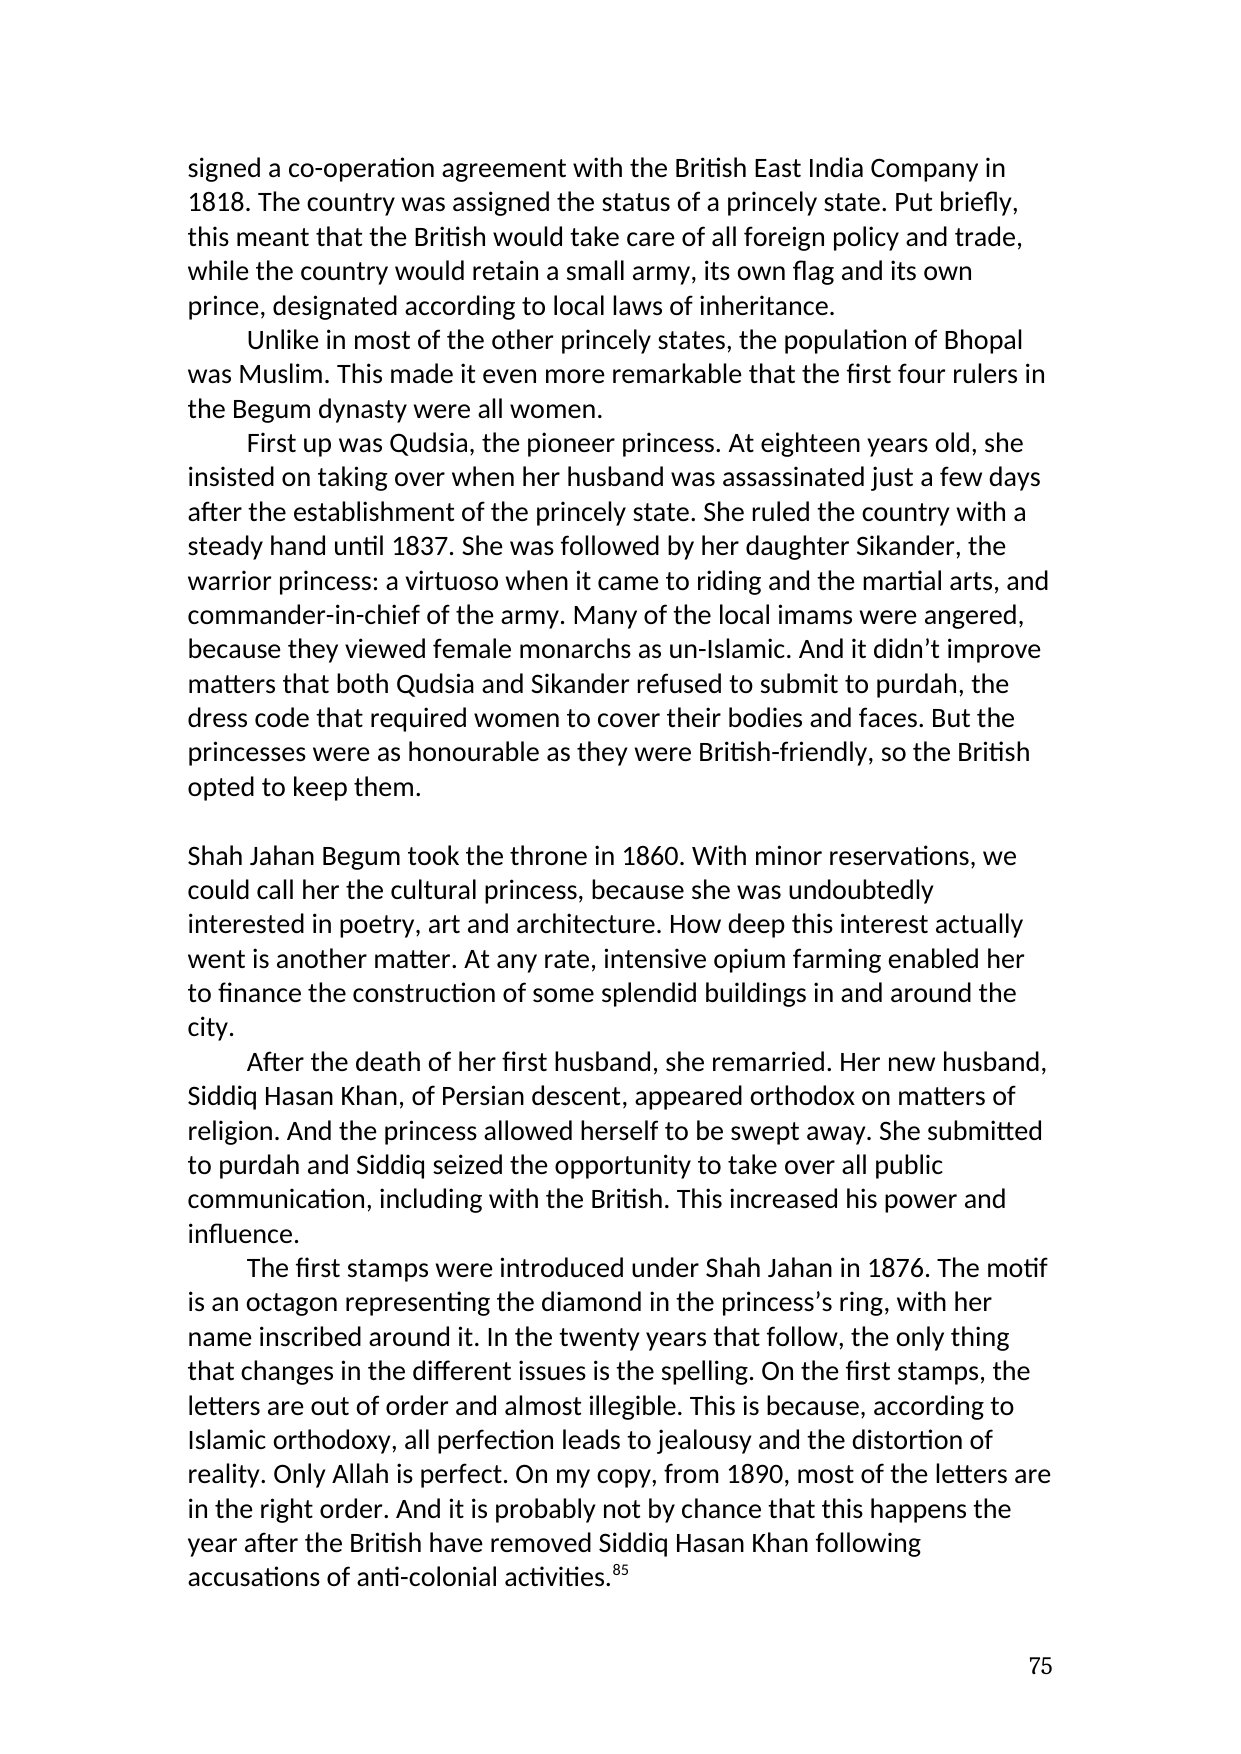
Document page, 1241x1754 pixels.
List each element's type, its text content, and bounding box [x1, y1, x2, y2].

text After the death of her first husband, she remarried. Her new husband, Siddiq Hasan Khan, of Persian descent, appeared orthodox on matters of religion. And the princess allowed herself to be swept away. She submitted to purdah and Siddiq seized the opportunity to take over all public communication, including with the British. This increased his power and influence. [187, 1044, 1053, 1250]
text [187, 150, 1053, 322]
text First up was Qudsia, the pioneer princess. At eighteen years old, she insisted on taking over when her husband was assassinated just a few days after the establishment of the princely state. She ruled the country with a steady hand until 1837. She was followed by her daughter Sikander, the warrior princess: a virtuoso when it came to riding and the martial arts, and commander-in-chief of the army. Many of the local imams were angered, because they viewed female monarchs as un-Islamic. And it didn’t improve matters that both Qudsia and Sikander refused to submit to purdah, the dress code that required women to cover their bodies and faces. But the princesses were as honourable as they were British-friendly, so the British opted to keep them. [187, 425, 1053, 803]
text Shah Jahan Begum took the throne in 1860. With minor reservations, we could call her the cultural princess, because she was undoubtedly interested in poetry, art and architecture. How deep this interest actually went is another matter. At any rate, intensive opium farming enabled her to finance the construction of some splendid buildings in and around the city. [187, 837, 1053, 1044]
text The first stamps were introduced under Shah Jahan in 1876. The motif is an octagon representing the diamond in the princess’s ring, with her name inscribed around it. In the twenty years that follow, the only thing that changes in the different issues is the spelling. On the first stamps, the letters are out of order and almost illegible. This is because, according to Islamic orthodoxy, all perfection leads to jealousy and the distortion of reality. Only Allah is perfect. On my copy, from 1890, most of the letters are in the right order. And it is probably not by chance that this happens the year after the British have removed Siddiq Hasan Khan following accusations of anti-colonial activities. [187, 1250, 1053, 1594]
text Unlike in most of the other princely states, the population of Bhopal was Muslim. This made it even more remarkable that the first four rulers in the Begum dynasty were all women. [187, 322, 1053, 425]
